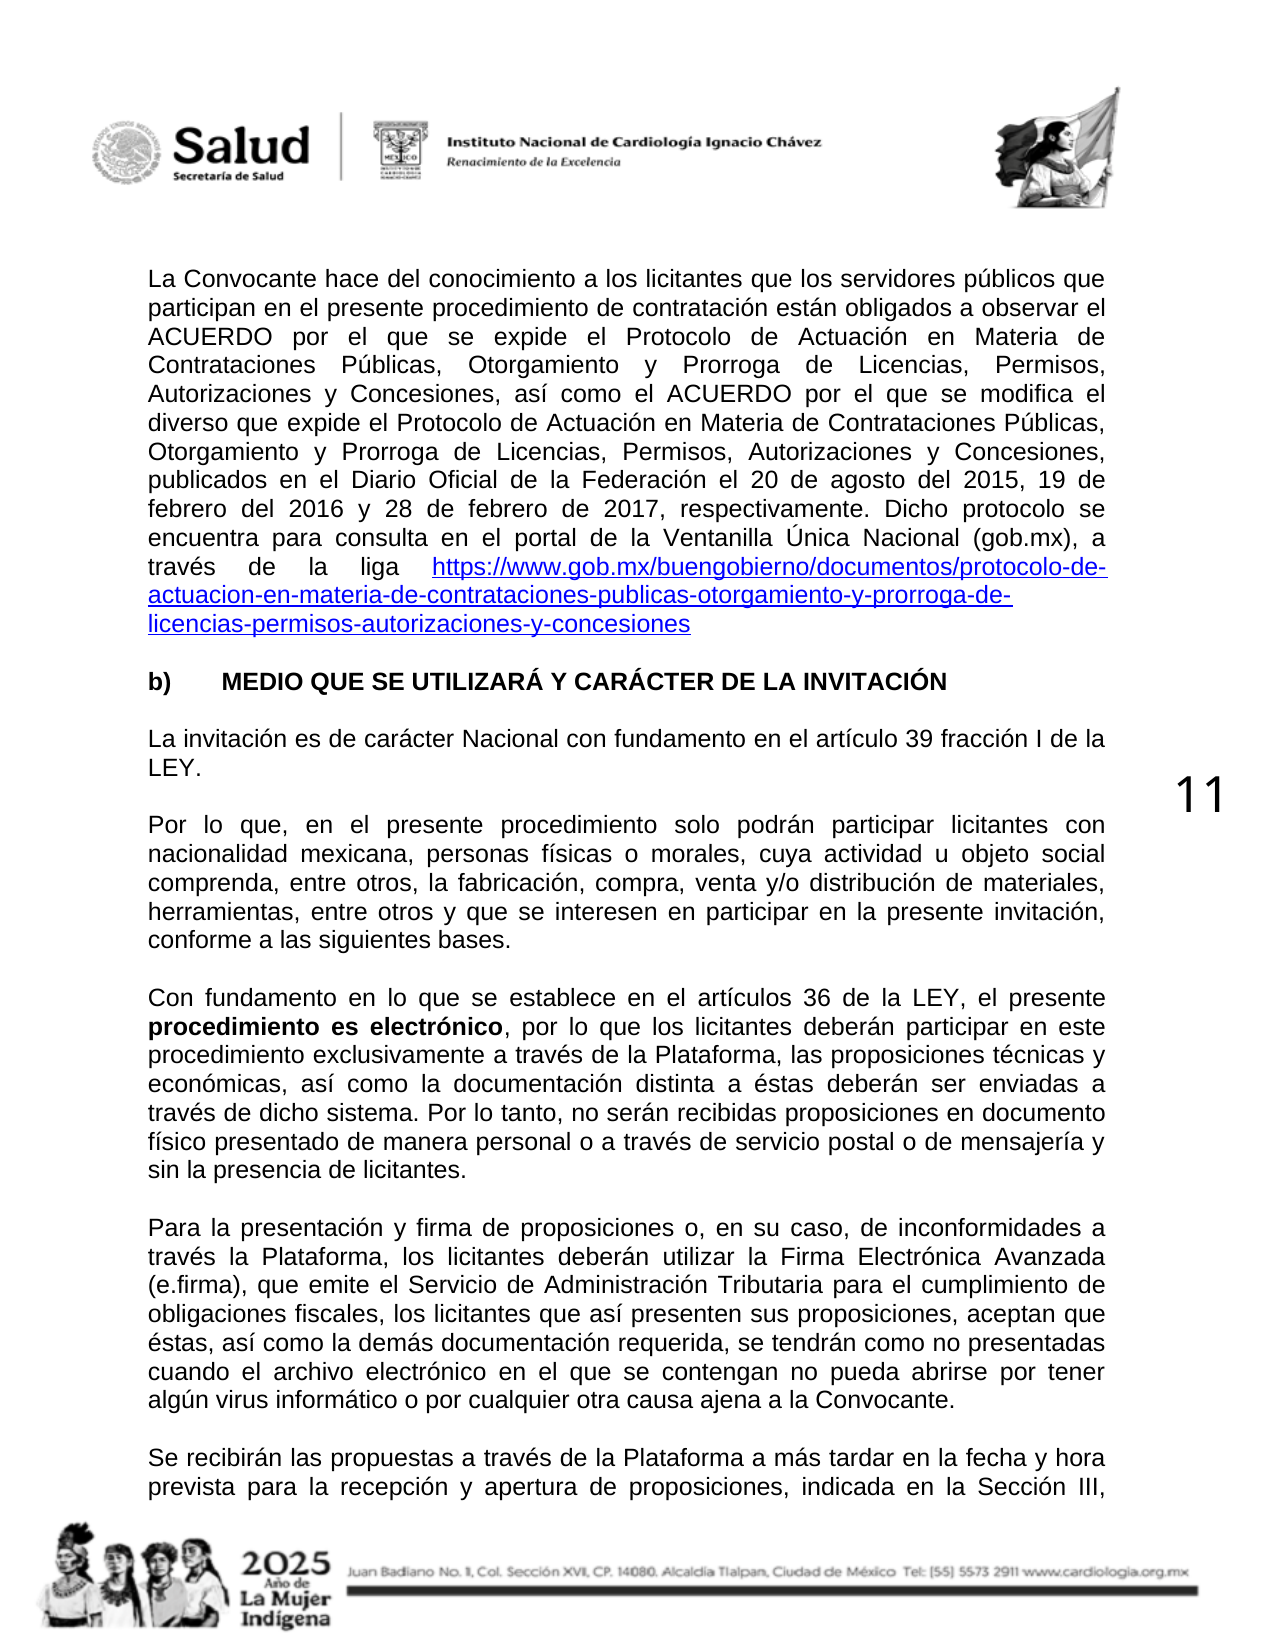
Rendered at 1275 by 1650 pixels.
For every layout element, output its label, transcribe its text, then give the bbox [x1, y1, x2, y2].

text b) MEDIO QUE SE UTILIZARÁ Y CARÁCTER DE LA INVITACIÓN [148, 667, 1107, 696]
text La invitación es de carácter Nacional con fundamento en el artículo 39 fracción I de la LEY. [148, 724, 1107, 782]
text Por lo que, en el presente procedimiento solo podrán participar licitantes con nacionalidad mexicana, personas físicas o morales, cuya actividad u objeto social comprenda, entre otros, la fabricación, compra, venta y/o distribución de materiales, herramientas, entre otros y que se interesen en participar en la presente invitación, conforme a las siguientes bases. [148, 811, 1107, 954]
picture [16, 1517, 1215, 1650]
text La Convocante hace del conocimiento a los licitantes que los servidores públicos que participan en el presente procedimiento de contratación están obligados a observar el ACUERDO por el que se expide el Protocolo de Actuación en Materia de Contrataciones Públicas, Otorgamiento y Prorroga de Licencias, Permisos, Autorizaciones y Concesiones, así como el ACUERDO por el que se modifica el diverso que expide el Protocolo de Actuación en Materia de Contrataciones Públicas, Otorgamiento y Prorroga de Licencias, Permisos, Autorizaciones y Concesiones, publicados en el Diario Oficial de la Federación el 20 de agosto del 2015, 19 de febrero del 2016 y 28 de febrero de 2017, respectivamente. Dicho protocolo se encuentra para consulta en el portal de la Ventanilla Única Nacional (gob.mx), a través de la liga https://www.gob.mx/buengobierno/documentos/protocolo-de-actuacion-en-materia-de-contrataciones-publicas-otorgamiento-y-prorroga-de-licencias-permisos-autorizaciones-y-concesiones [148, 251, 1107, 638]
text Para la presentación y firma de proposiciones o, en su caso, de inconformidades a través la Plataforma, los licitantes deberán utilizar la Firma Electrónica Avanzada (e.firma), que emite el Servicio de Administración Tributaria para el cumplimiento de obligaciones fiscales, los licitantes que así presenten sus proposiciones, aceptan que éstas, así como la demás documentación requerida, se tendrán como no presentadas cuando el archivo electrónico en el que se contengan no pueda abrirse por tener algún virus informático o por cualquier otra causa ajena a la Convocante. [148, 1213, 1107, 1414]
picture [28, 32, 1187, 251]
text Con fundamento en lo que se establece en el artículos 36 de la LEY, el presente procedimiento es electrónico, por lo que los licitantes deberán participar en este procedimiento exclusivamente a través de la Plataforma, las proposiciones técnicas y económicas, así como la documentación distinta a éstas deberán ser enviadas a través de dicho sistema. Por lo tanto, no serán recibidas proposiciones en documento físico presentado de manera personal o a través de servicio postal o de mensajería y sin la presencia de licitantes. [148, 983, 1107, 1184]
